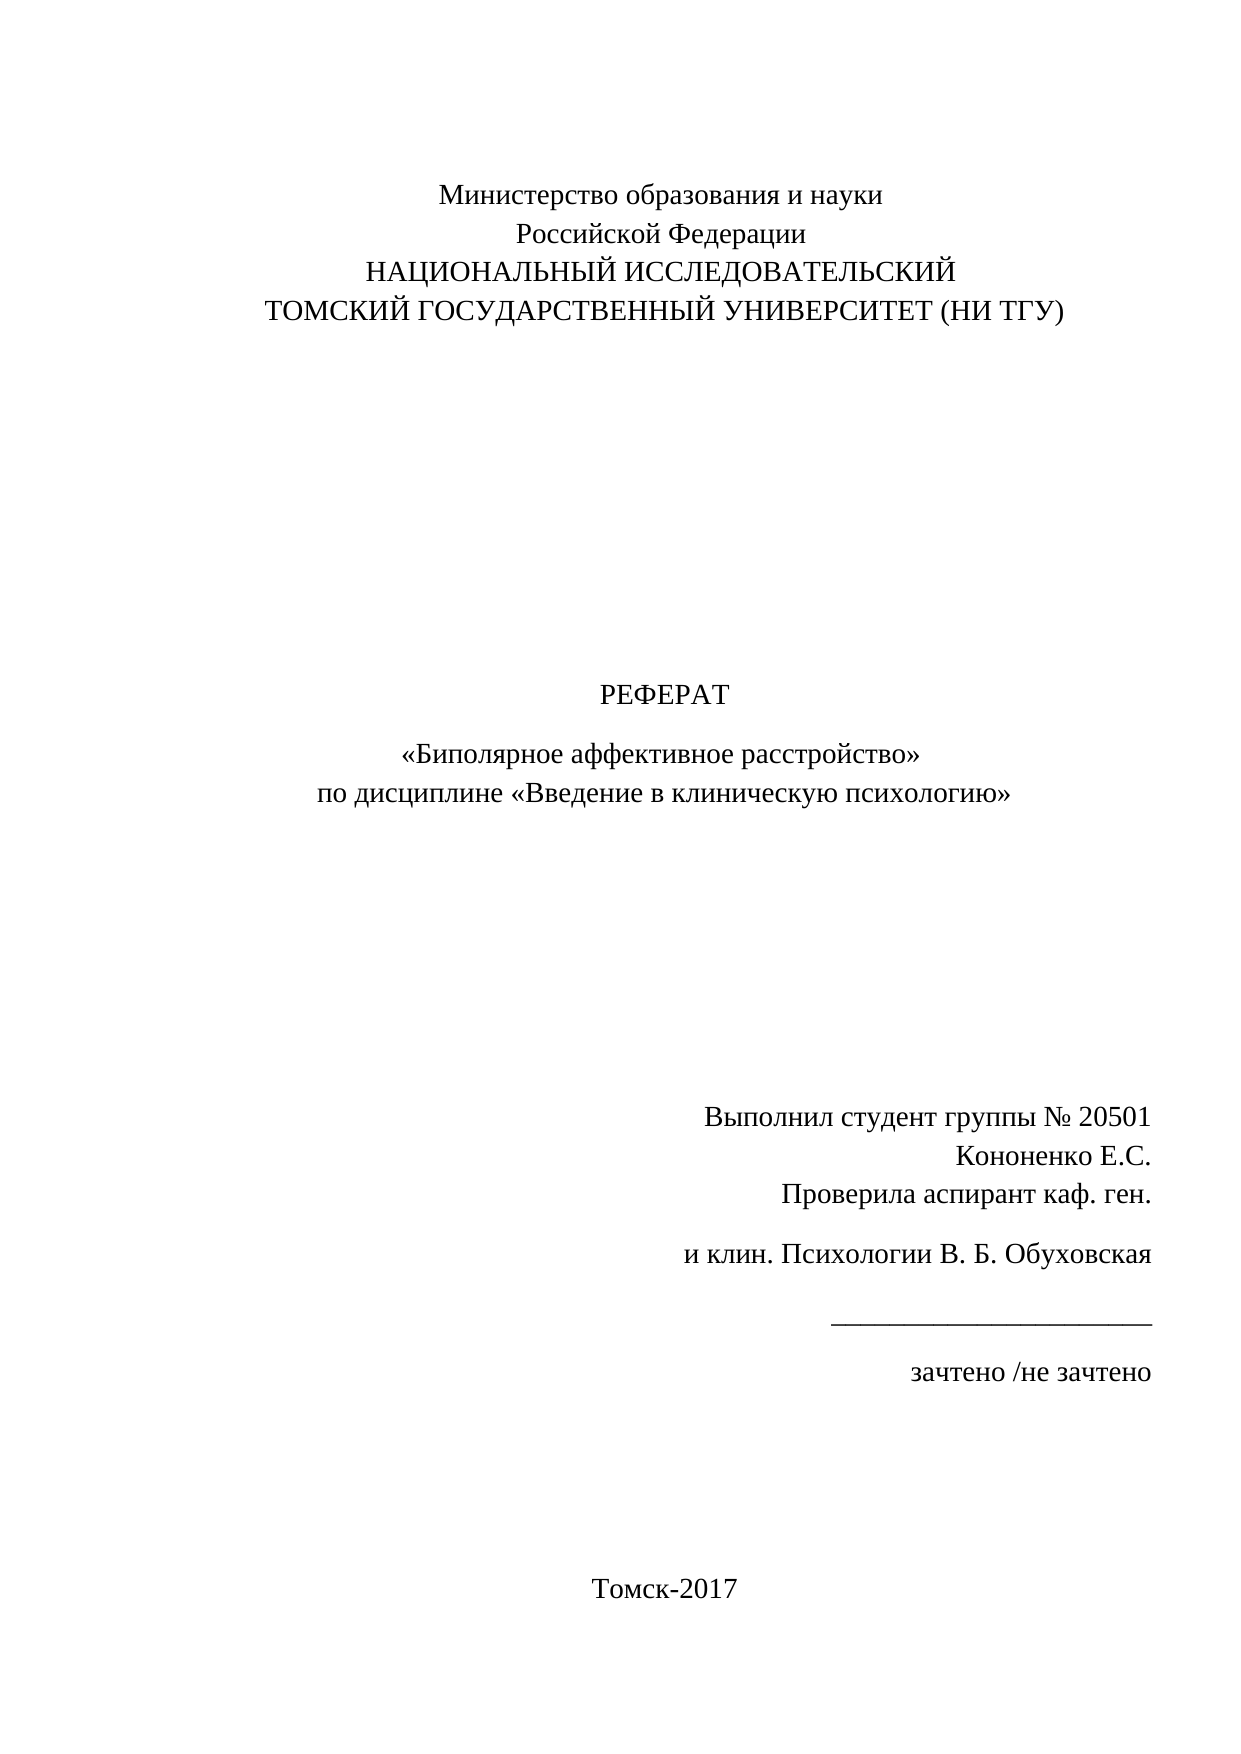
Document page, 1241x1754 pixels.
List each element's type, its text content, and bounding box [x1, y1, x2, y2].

text зачтено /не зачтено [177, 1354, 1152, 1388]
text и клин. Психологии В. Б. Обуховская [177, 1236, 1152, 1269]
text Томск-2017 [177, 1533, 1152, 1605]
text ______________________ [177, 1295, 1152, 1329]
text РЕФЕРАТ [177, 677, 1152, 711]
text Министерство образования и науки Российской Федерации НАЦИОНАЛЬНЫЙ ИССЛЕДОВАТЕЛЬСКИЙ ТОМСКИЙ ГОСУДАРСТВЕННЫЙ УНИВЕРСИТЕТ (НИ ТГУ) [177, 177, 1152, 327]
text Выполнил студент группы № 20501 Кононенко Е.С. Проверила аспирант каф. ген. [177, 1099, 1152, 1210]
text «Биполярное аффективное расстройство» по дисциплине «Введение в клиническую психологию» [177, 736, 1152, 808]
